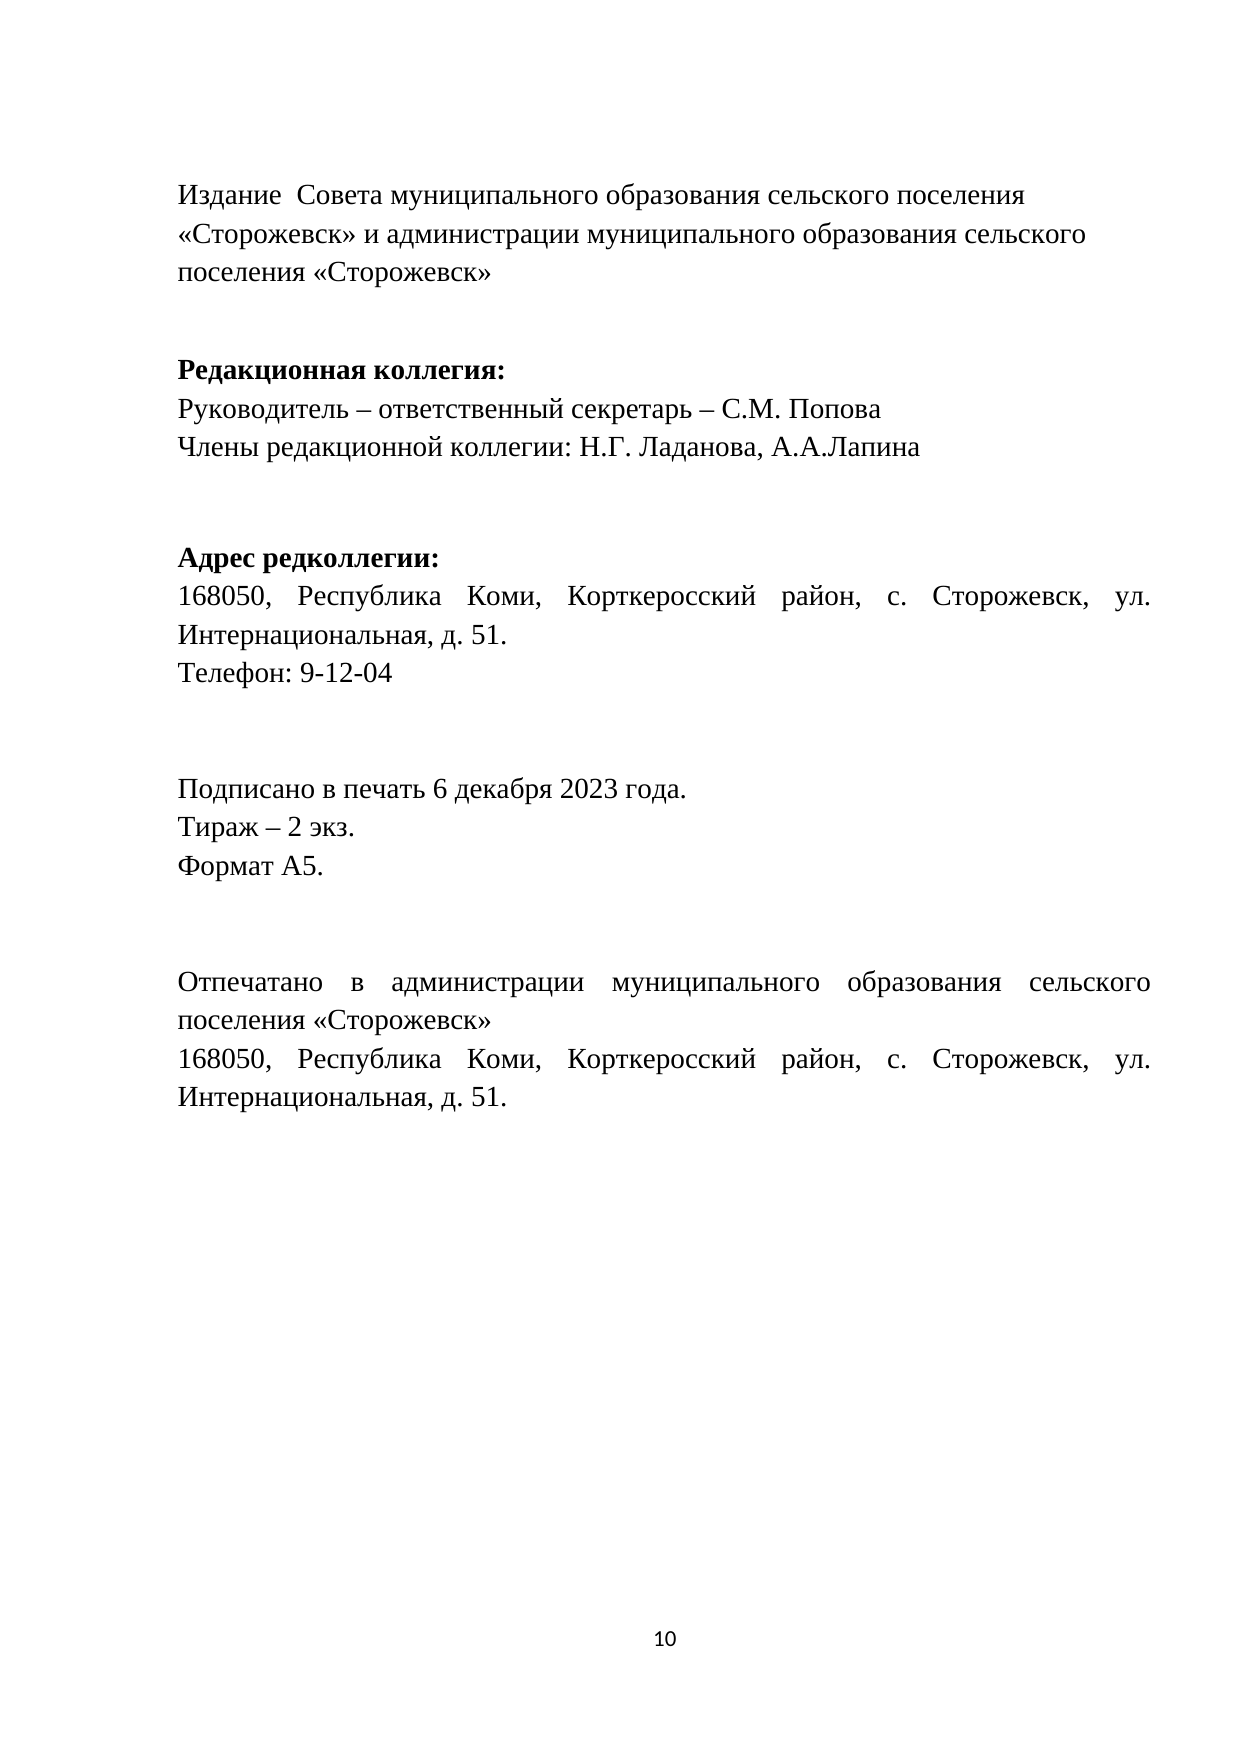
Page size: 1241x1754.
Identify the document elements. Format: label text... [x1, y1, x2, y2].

text Тираж – 2 экз. [177, 809, 1152, 843]
text Издание Совета муниципального образования сельского поселения «Сторожевск» и администрации муниципального образования сельского поселения «Сторожевск» [177, 177, 1152, 288]
text 168050, Республика Коми, Корткеросский район, с. Сторожевск, ул. Интернациональная, д. 51. [177, 578, 1152, 650]
text Члены редакционной коллегии: Н.Г. Ладанова, А.А.Лапина [177, 429, 1152, 463]
text Телефон: 9-12-04 [177, 655, 1152, 689]
text 168050, Республика Коми, Корткеросский район, с. Сторожевск, ул. Интернациональная, д. 51. [177, 1041, 1152, 1113]
text Подписано в печать 6 декабря 2023 года. [177, 771, 1152, 804]
text Руководитель – ответственный секретарь – С.М. Попова [177, 391, 1152, 424]
text Формат А5. [177, 848, 1152, 882]
text Отпечатано в администрации муниципального образования сельского поселения «Сторожевск» [177, 964, 1152, 1036]
text Редакционная коллегия: [177, 352, 1152, 386]
text Адрес редколлегии: [177, 540, 1152, 573]
